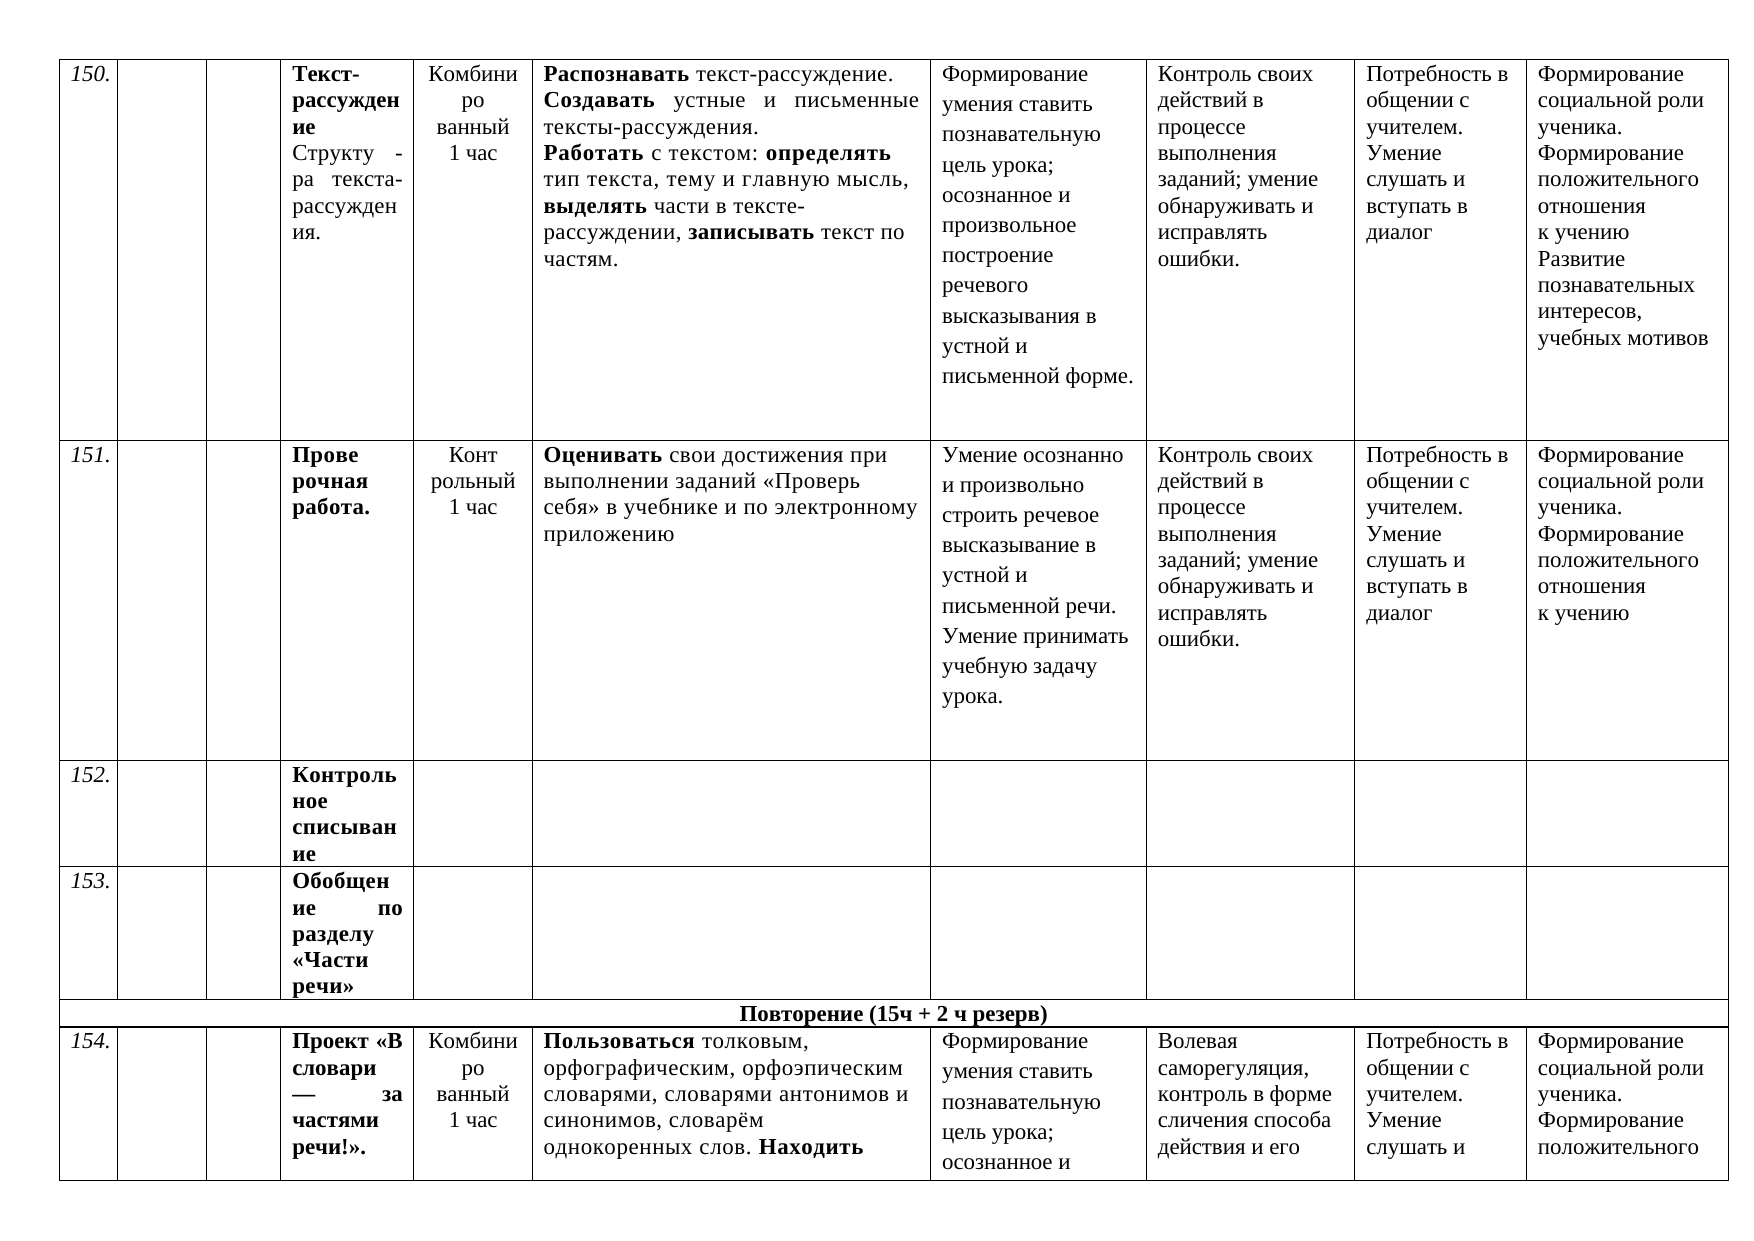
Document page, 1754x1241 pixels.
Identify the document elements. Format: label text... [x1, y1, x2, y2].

table_cell Конт рольный 1 час [414, 441, 532, 760]
table_cell [533, 867, 930, 999]
table_cell [931, 761, 1146, 866]
table_cell [60, 761, 117, 866]
table_cell [118, 761, 206, 866]
table_cell [1355, 761, 1526, 866]
table_cell Контроль своих действий в процессе выполнения заданий; умение обнаруживать и исправлять ошибки. [1147, 60, 1354, 439]
table_cell Прове рочная работа. [281, 441, 413, 760]
table_cell [207, 441, 280, 760]
table_cell Оценивать свои достижения при выполнении заданий «Проверь себя» в учебнике и по электронному приложению [533, 441, 930, 760]
table_cell [207, 1028, 280, 1180]
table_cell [414, 1028, 532, 1180]
table_cell [118, 60, 206, 439]
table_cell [1355, 1028, 1526, 1180]
table_cell [414, 867, 532, 999]
table_cell [1527, 867, 1728, 999]
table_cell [281, 1028, 413, 1180]
table_cell [60, 867, 117, 999]
table_cell [60, 1028, 117, 1180]
table_cell [931, 867, 1146, 999]
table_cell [931, 60, 1146, 439]
table_cell Контроль своих действий в процессе выполнения заданий; умение обнаруживать и исправлять ошибки. [1147, 441, 1354, 760]
table_cell [1147, 867, 1354, 999]
table_cell [118, 441, 206, 760]
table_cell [1355, 60, 1526, 439]
table_cell [533, 761, 930, 866]
table_cell [207, 867, 280, 999]
table_cell Формирование социальной роли ученика. Формирование положительного отношения к учению [1527, 441, 1728, 760]
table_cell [1147, 1028, 1354, 1180]
table_cell [60, 441, 117, 760]
table_cell [60, 60, 117, 439]
table_cell Контрольное списывание [281, 761, 413, 866]
table_cell Комбиниро ванный 1 час [414, 60, 532, 439]
table_cell [1355, 867, 1526, 999]
table_cell [207, 761, 280, 866]
table_cell Потребность в общении с учителем. Умение слушать и вступать в диалог [1355, 441, 1526, 760]
table_cell Умение осознанно и произвольно строить речевое высказывание в устной и письменной речи. Умение принимать учебную задачу урока. [931, 441, 1146, 760]
table_cell Распознавать текст-рассуждение. Создавать устные и письменные тексты-рассуждения. Работать с текстом: определять тип текста, тему и главную мысль, выделять части в тексте-рассуждении, записывать текст по частям. [533, 60, 930, 439]
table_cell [1527, 60, 1728, 439]
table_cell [1527, 1028, 1728, 1180]
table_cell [533, 1028, 930, 1180]
table_cell [207, 60, 280, 439]
table_cell [1147, 761, 1354, 866]
table_cell [414, 761, 532, 866]
table_cell [1527, 761, 1728, 866]
table_cell Обобщение по разделу «Части речи» [281, 867, 413, 999]
table_cell [118, 867, 206, 999]
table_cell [931, 1028, 1146, 1180]
table_cell Повторение (15ч + 2 ч резерв) [60, 1000, 1728, 1026]
table_cell [118, 1028, 206, 1180]
table_cell Текст-рассуждение Структу -ра текста-рассуждения. [281, 60, 413, 439]
